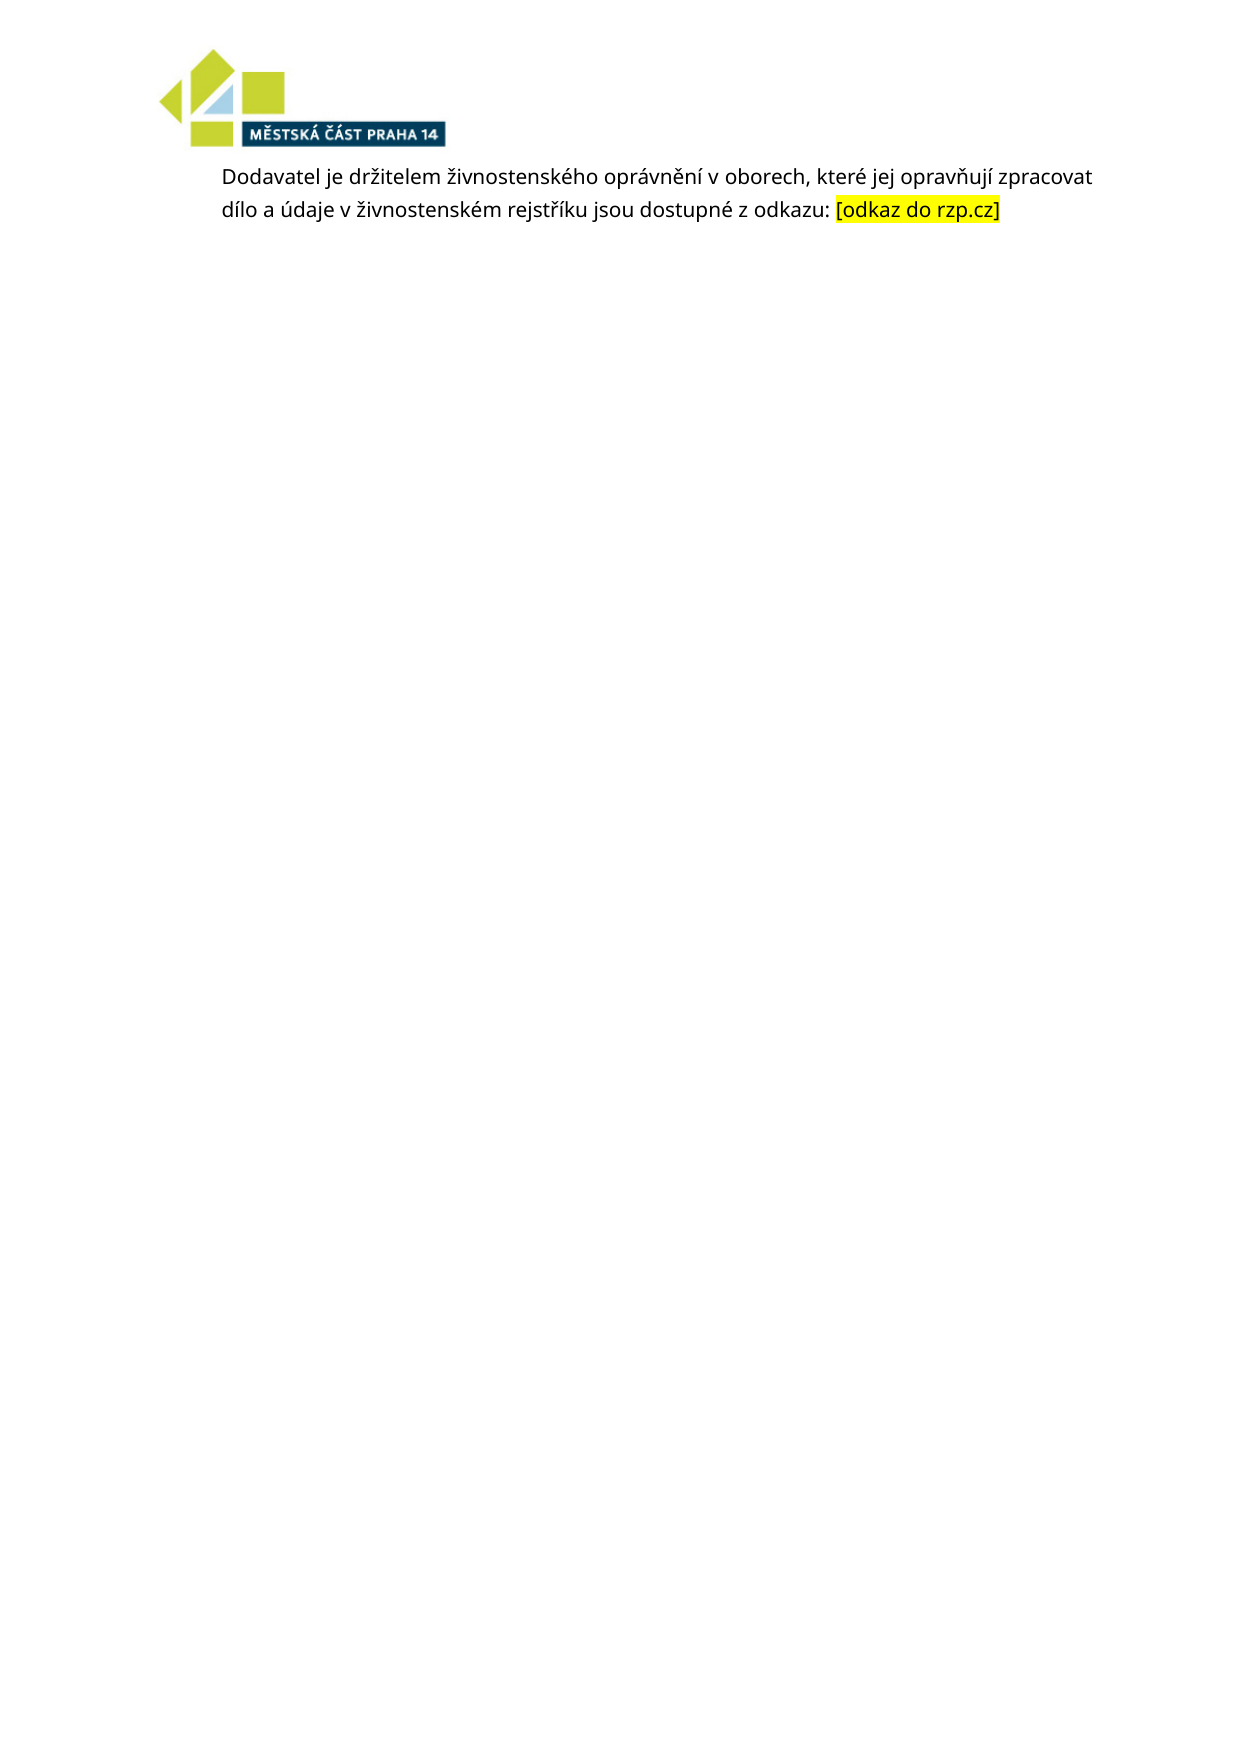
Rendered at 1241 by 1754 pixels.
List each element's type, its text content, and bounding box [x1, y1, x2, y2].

picture [147, 45, 451, 154]
list Dodavatel je držitelem živnostenského oprávnění v oborech, které jej opravňují zpracovat dílo a údaje v živnostenském rejstříku jsou dostupné z odkazu: [odkaz do rzp.cz] [221, 162, 1093, 223]
